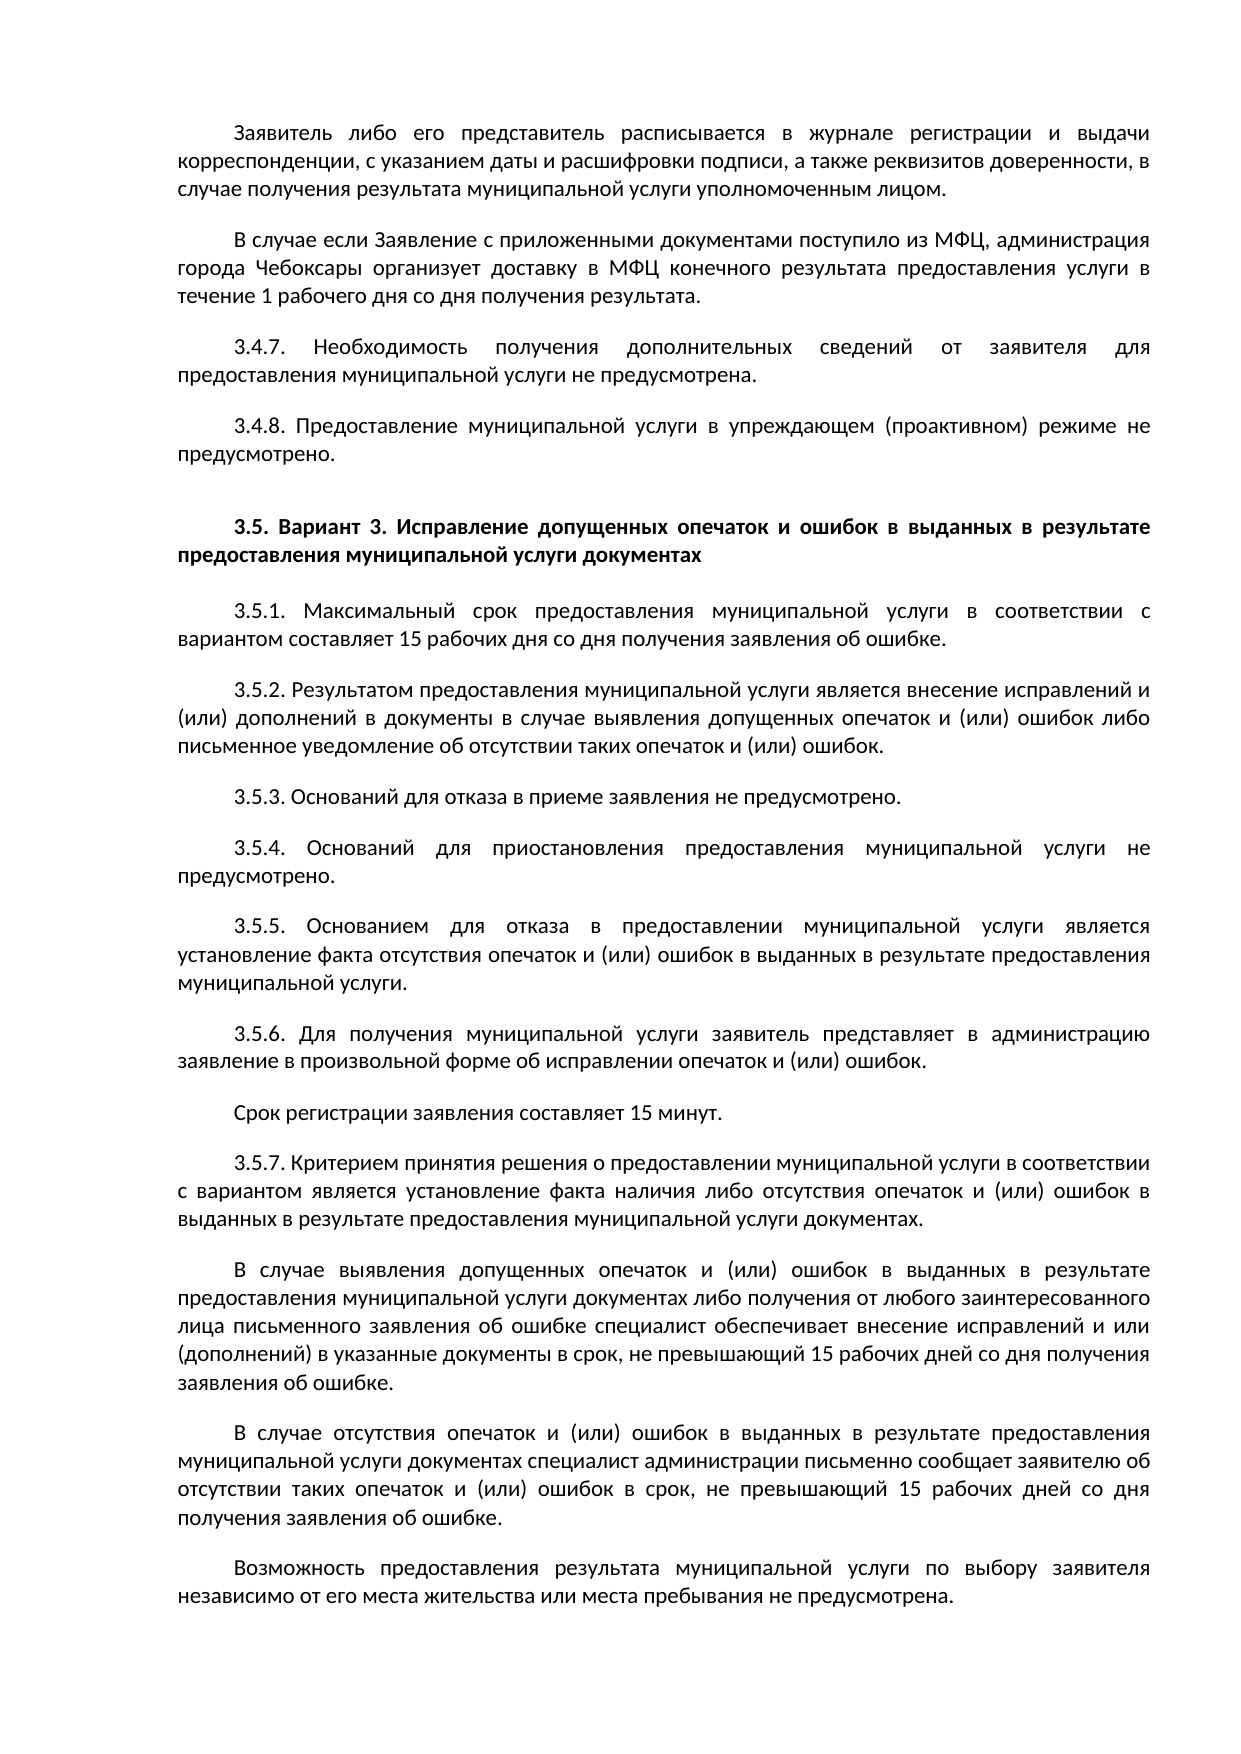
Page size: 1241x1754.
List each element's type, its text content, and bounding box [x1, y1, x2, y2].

text 3.5.7. Критерием принятия решения о предоставлении муниципальной услуги в соответствии с вариантом является установление факта наличия либо отсутствия опечаток и (или) ошибок в выданных в результате предоставления муниципальной услуги документах. [177, 1148, 1152, 1233]
text Срок регистрации заявления составляет 15 минут. [177, 1098, 1152, 1126]
text 3.5.6. Для получения муниципальной услуги заявитель представляет в администрацию заявление в произвольной форме об исправлении опечаток и (или) ошибок. [177, 1019, 1152, 1075]
text 3.5.4. Оснований для приостановления предоставления муниципальной услуги не предусмотрено. [177, 833, 1152, 889]
text 3.5.2. Результатом предоставления муниципальной услуги является внесение исправлений и (или) дополнений в документы в случае выявления допущенных опечаток и (или) ошибок либо письменное уведомление об отсутствии таких опечаток и (или) ошибок. [177, 675, 1152, 759]
text 3.4.7. Необходимость получения дополнительных сведений от заявителя для предоставления муниципальной услуги не предусмотрена. [177, 332, 1152, 388]
title 3.5. Вариант 3. Исправление допущенных опечаток и ошибок в выданных в результате предоставления муниципальной услуги документах [177, 512, 1152, 568]
text 3.5.3. Оснований для отказа в приеме заявления не предусмотрено. [177, 782, 1152, 810]
text В случае отсутствия опечаток и (или) ошибок в выданных в результате предоставления муниципальной услуги документах специалист администрации письменно сообщает заявителю об отсутствии таких опечаток и (или) ошибок в срок, не превышающий 15 рабочих дней со дня получения заявления об ошибке. [177, 1418, 1152, 1531]
text 3.5.5. Основанием для отказа в предоставлении муниципальной услуги является установление факта отсутствия опечаток и (или) ошибок в выданных в результате предоставления муниципальной услуги. [177, 912, 1152, 996]
text В случае выявления допущенных опечаток и (или) ошибок в выданных в результате предоставления муниципальной услуги документах либо получения от любого заинтересованного лица письменного заявления об ошибке специалист обеспечивает внесение исправлений и или (дополнений) в указанные документы в срок, не превышающий 15 рабочих дней со дня получения заявления об ошибке. [177, 1256, 1152, 1396]
text Заявитель либо его представитель расписывается в журнале регистрации и выдачи корреспонденции, с указанием даты и расшифровки подписи, а также реквизитов доверенности, в случае получения результата муниципальной услуги уполномоченным лицом. [177, 118, 1152, 202]
text 3.4.8. Предоставление муниципальной услуги в упреждающем (проактивном) режиме не предусмотрено. [177, 411, 1152, 467]
text В случае если Заявление с приложенными документами поступило из МФЦ, администрация города Чебоксары организует доставку в МФЦ конечного результата предоставления услуги в течение 1 рабочего дня со дня получения результата. [177, 225, 1152, 309]
text Возможность предоставления результата муниципальной услуги по выбору заявителя независимо от его места жительства или места пребывания не предусмотрена. [177, 1553, 1152, 1609]
text 3.5.1. Максимальный срок предоставления муниципальной услуги в соответствии с вариантом составляет 15 рабочих дня со дня получения заявления об ошибке. [177, 596, 1152, 652]
